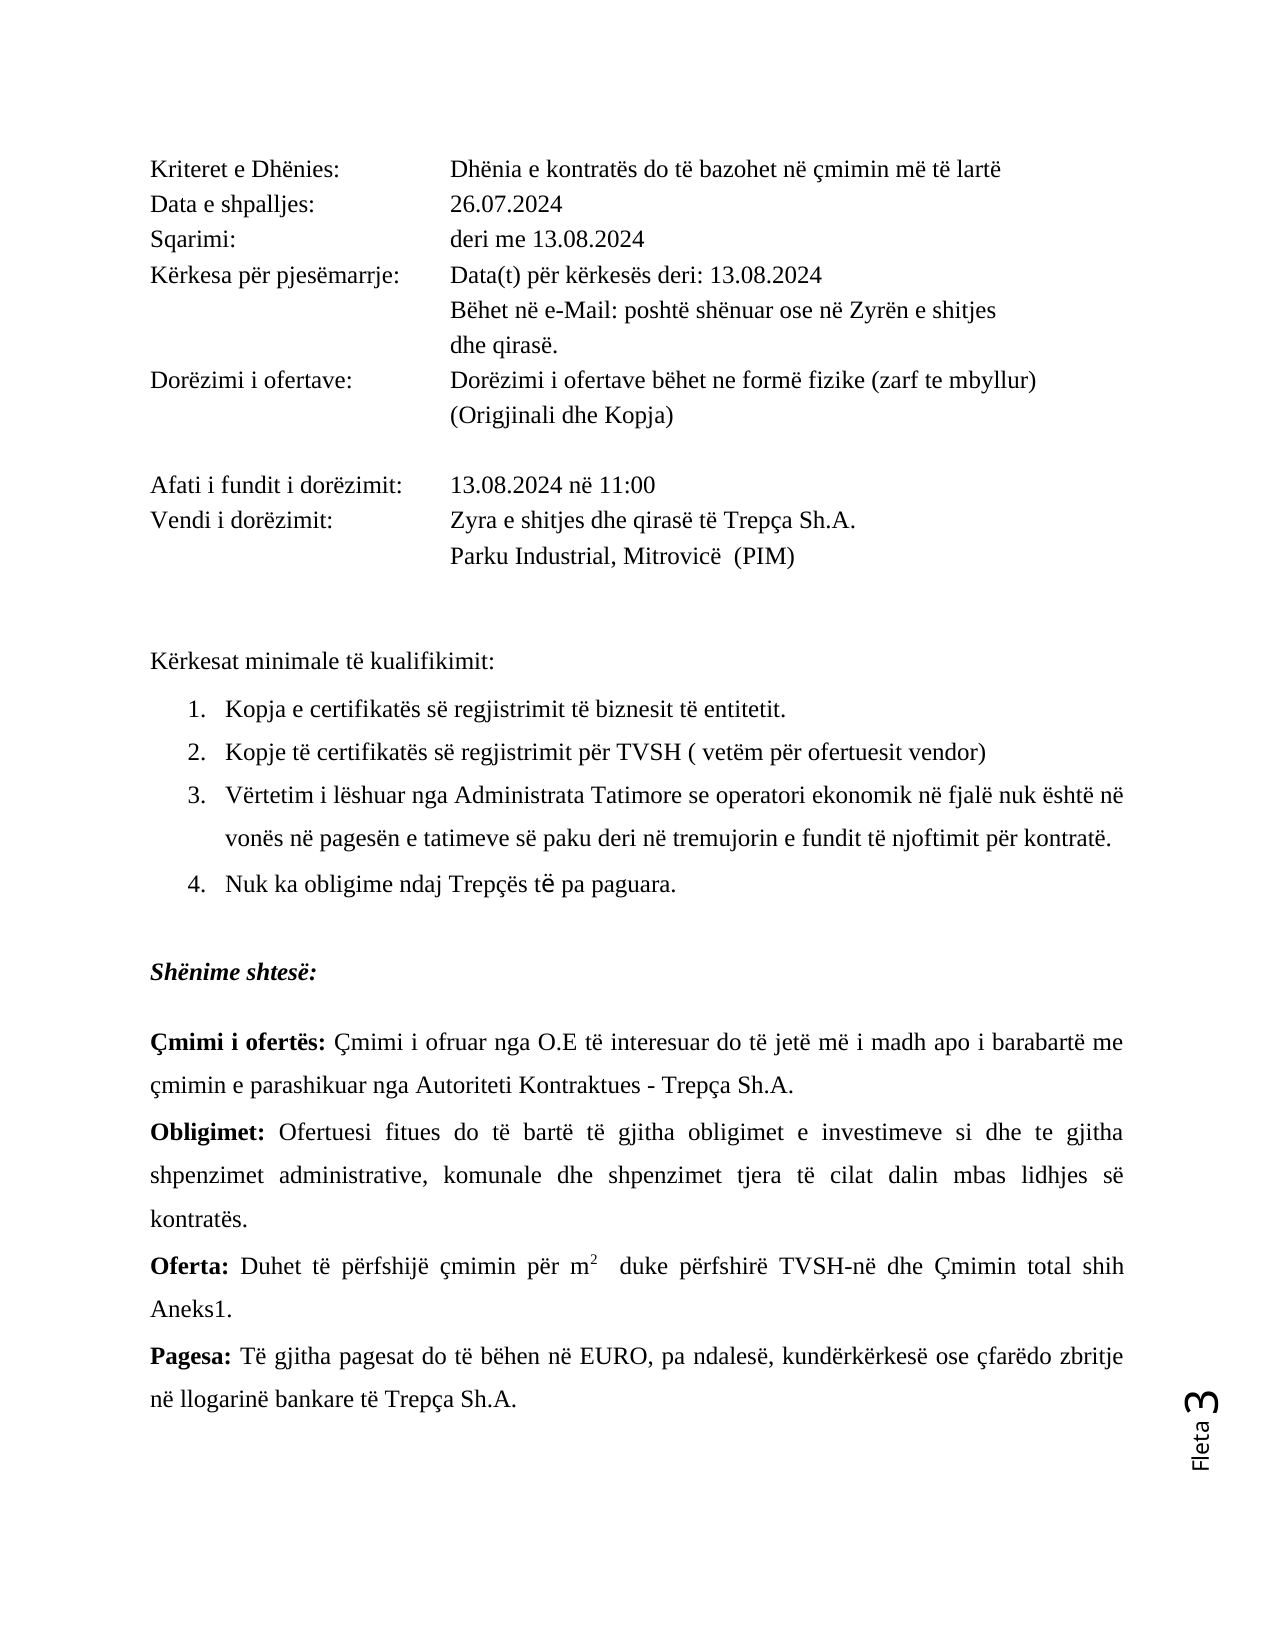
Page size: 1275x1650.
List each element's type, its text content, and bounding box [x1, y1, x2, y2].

text Data e shpalljes: 26.07.2024 [150, 189, 1125, 218]
text (Origjinali dhe Kopja) [375, 401, 1125, 429]
text Bëhet në e-Mail: poshtë shënuar ose në Zyrën e shitjes [375, 295, 1125, 324]
text Obligimet: Ofertuesi fitues do të bartë të gjitha obligimet e investimeve si dhe te gjitha shpenzimet administrative, komunale dhe shpenzimet tjera të cilat dalin mbas lidhjes së kontratës. [150, 1117, 1125, 1232]
list Kopja e certifikatës së regjistrimit të biznesit të entitetit. [187, 694, 1125, 722]
text Afati i fundit i dorëzimit: 13.08.2024 në 11:00 [150, 470, 1125, 499]
text Pagesa: Të gjitha pagesat do të bëhen në EURO, pa ndalesë, kundërkërkesë ose çfarëdo zbritje në llogarinë bankare të Trepça Sh.A. [150, 1341, 1125, 1413]
text dhe qirasë. [375, 330, 1125, 359]
text Kërkesa për pjesëmarrje: Data(t) për kërkesës deri: 13.08.2024 [150, 260, 1125, 288]
text Vendi i dorëzimit: Zyra e shitjes dhe qirasë të Trepça Sh.A. [150, 506, 1125, 534]
text Kërkesat minimale të kualifikimit: [150, 646, 1125, 675]
text Sqarimi: deri me 13.08.2024 [150, 224, 1125, 253]
text Shënime shtesë: [150, 957, 1125, 985]
list Kopje të certifikatës së regjistrimit për TVSH ( vetëm për ofertuesit vendor) [187, 737, 1125, 766]
text Kriteret e Dhënies: Dhënia e kontratës do të bazohet në çmimin më të lartë [150, 154, 1125, 183]
text Oferta: Duhet të përfshijë çmimin për m2 duke përfshirë TVSH-në dhe Çmimin total shih Aneks1. [150, 1251, 1125, 1323]
list Vërtetim i lëshuar nga Administrata Tatimore se operatori ekonomik në fjalë nuk është në vonës në pagesën e tatimeve së paku deri në tremujorin e fundit të njoftimit për kontratë. [187, 780, 1125, 852]
text Dorëzimi i ofertave: Dorëzimi i ofertave bëhet ne formë fizike (zarf te mbyllur) [150, 365, 1125, 394]
list Nuk ka obligime ndaj Trepçës të pa paguara. [187, 866, 1125, 900]
text Parku Industrial, Mitrovicë (PIM) [375, 541, 1125, 569]
text Çmimi i ofertës: Çmimi i ofruar nga O.E të interesuar do të jetë më i madh apo i barabartë me çmimin e parashikuar nga Autoriteti Kontraktues - Trepça Sh.A. [150, 1027, 1125, 1099]
